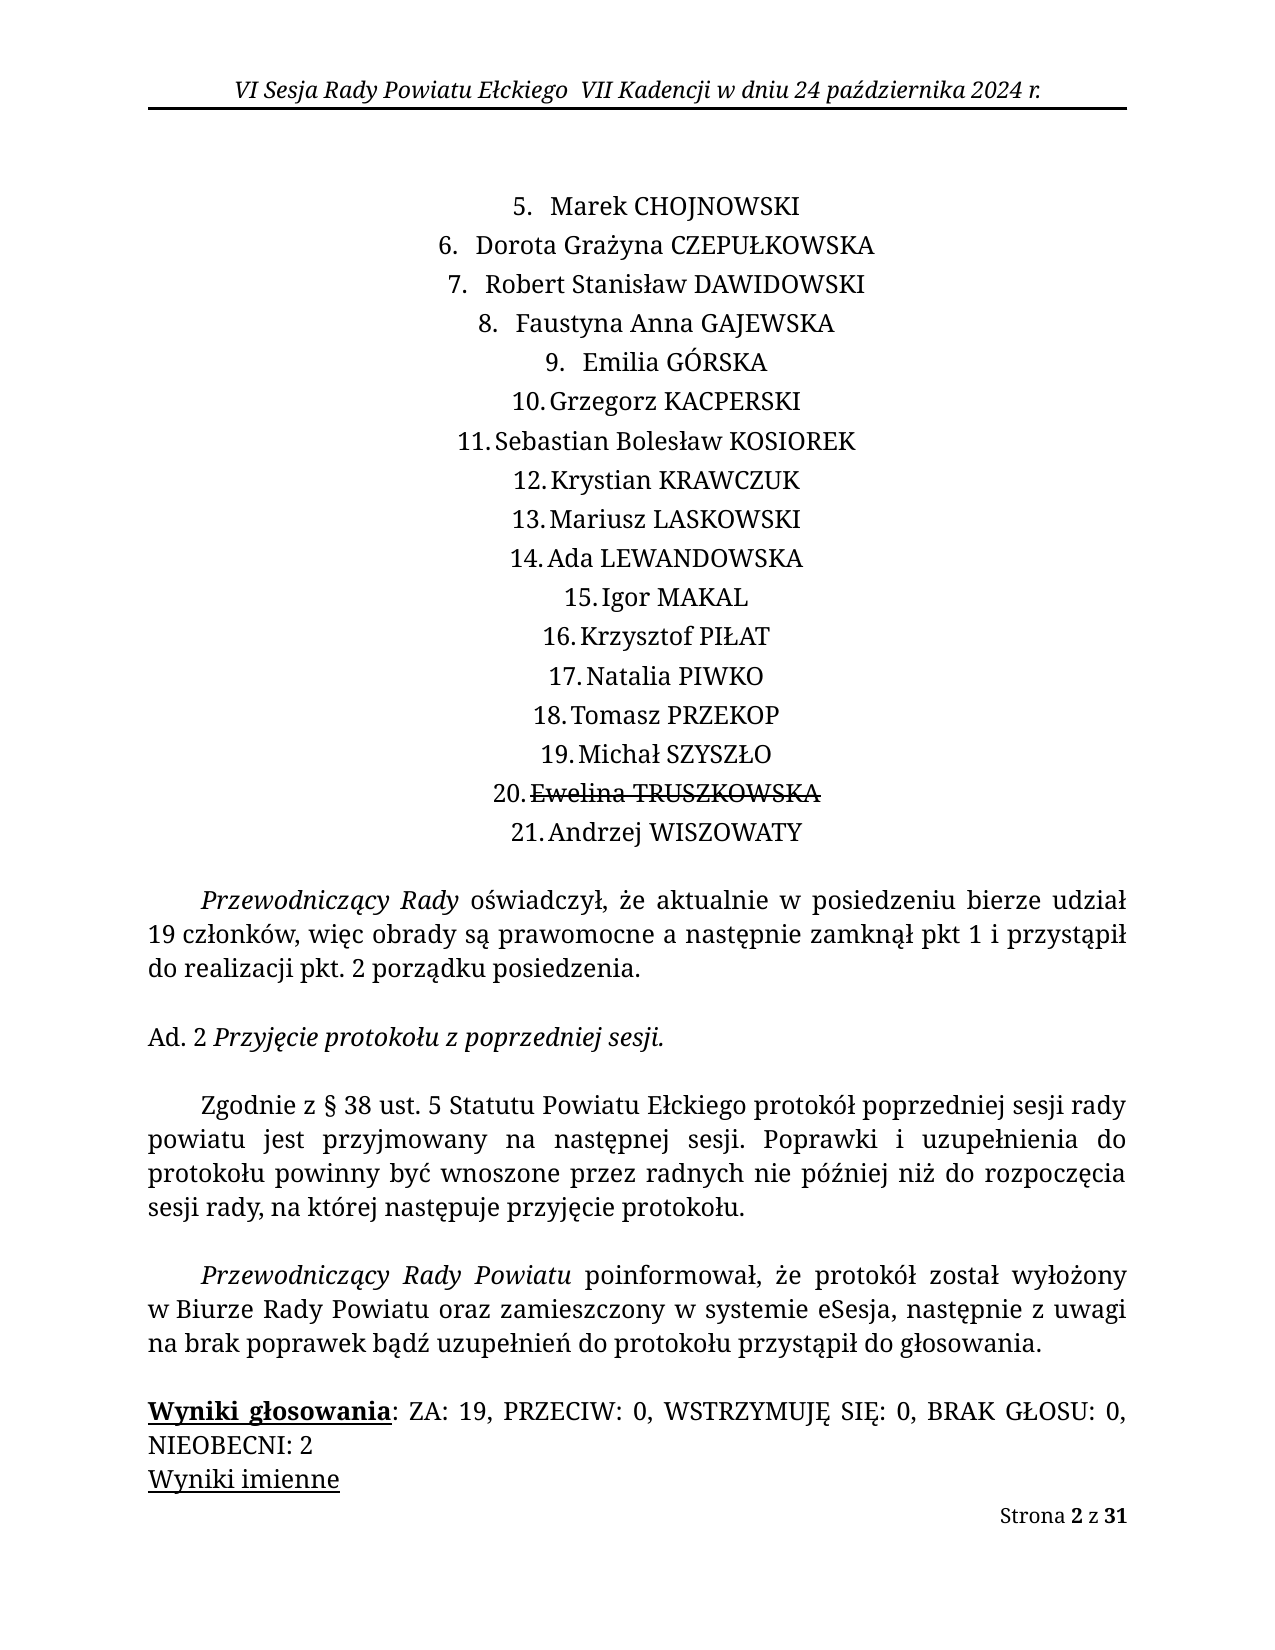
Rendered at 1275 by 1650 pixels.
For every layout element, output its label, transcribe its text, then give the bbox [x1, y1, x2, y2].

list Krystian KRAWCZUK [185, 462, 1127, 496]
list Faustyna Anna GAJEWSKA [185, 306, 1127, 340]
list Ada LEWANDOWSKA [185, 541, 1127, 575]
list Natalia PIWKO [185, 658, 1127, 692]
list Andrzej WISZOWATY [185, 815, 1127, 849]
list Michał SZYSZŁO [185, 737, 1127, 771]
list Dorota Grażyna CZEPUŁKOWSKA [185, 227, 1127, 261]
list Igor MAKAL [185, 580, 1127, 614]
list Ewelina TRUSZKOWSKA [185, 776, 1127, 810]
text Wyniki głosowania: ZA: 19, PRZECIW: 0, WSTRZYMUJĘ SIĘ: 0, BRAK GŁOSU: 0, NIEOBECNI: 2 [148, 1394, 1127, 1462]
list Marek CHOJNOWSKI [185, 188, 1127, 222]
text Przewodniczący Rady Powiatu poinformował, że protokół został wyłożony w Biurze Rady Powiatu oraz zamieszczony w systemie eSesja, następnie z uwagi na brak poprawek bądź uzupełnień do protokołu przystąpił do głosowania. [148, 1258, 1127, 1360]
text Przewodniczący Rady oświadczył, że aktualnie w posiedzeniu bierze udział 19 członków, więc obrady są prawomocne a następnie zamknął pkt 1 i przystąpił do realizacji pkt. 2 porządku posiedzenia. [148, 883, 1127, 985]
list Robert Stanisław DAWIDOWSKI [185, 267, 1127, 301]
list Tomasz PRZEKOP [185, 697, 1127, 731]
list Emilia GÓRSKA [185, 345, 1127, 379]
list Mariusz LASKOWSKI [185, 502, 1127, 536]
list Sebastian Bolesław KOSIOREK [185, 423, 1127, 457]
list Grzegorz KACPERSKI [185, 384, 1127, 418]
list Krzysztof PIŁAT [185, 619, 1127, 653]
text Ad. 2 Przyjęcie protokołu z poprzedniej sesji. [148, 1019, 1127, 1053]
text Zgodnie z § 38 ust. 5 Statutu Powiatu Ełckiego protokół poprzedniej sesji rady powiatu jest przyjmowany na następnej sesji. Poprawki i uzupełnienia do protokołu powinny być wnoszone przez radnych nie później niż do rozpoczęcia sesji rady, na której następuje przyjęcie protokołu. [148, 1087, 1127, 1224]
text Wyniki imienne [148, 1462, 1127, 1496]
